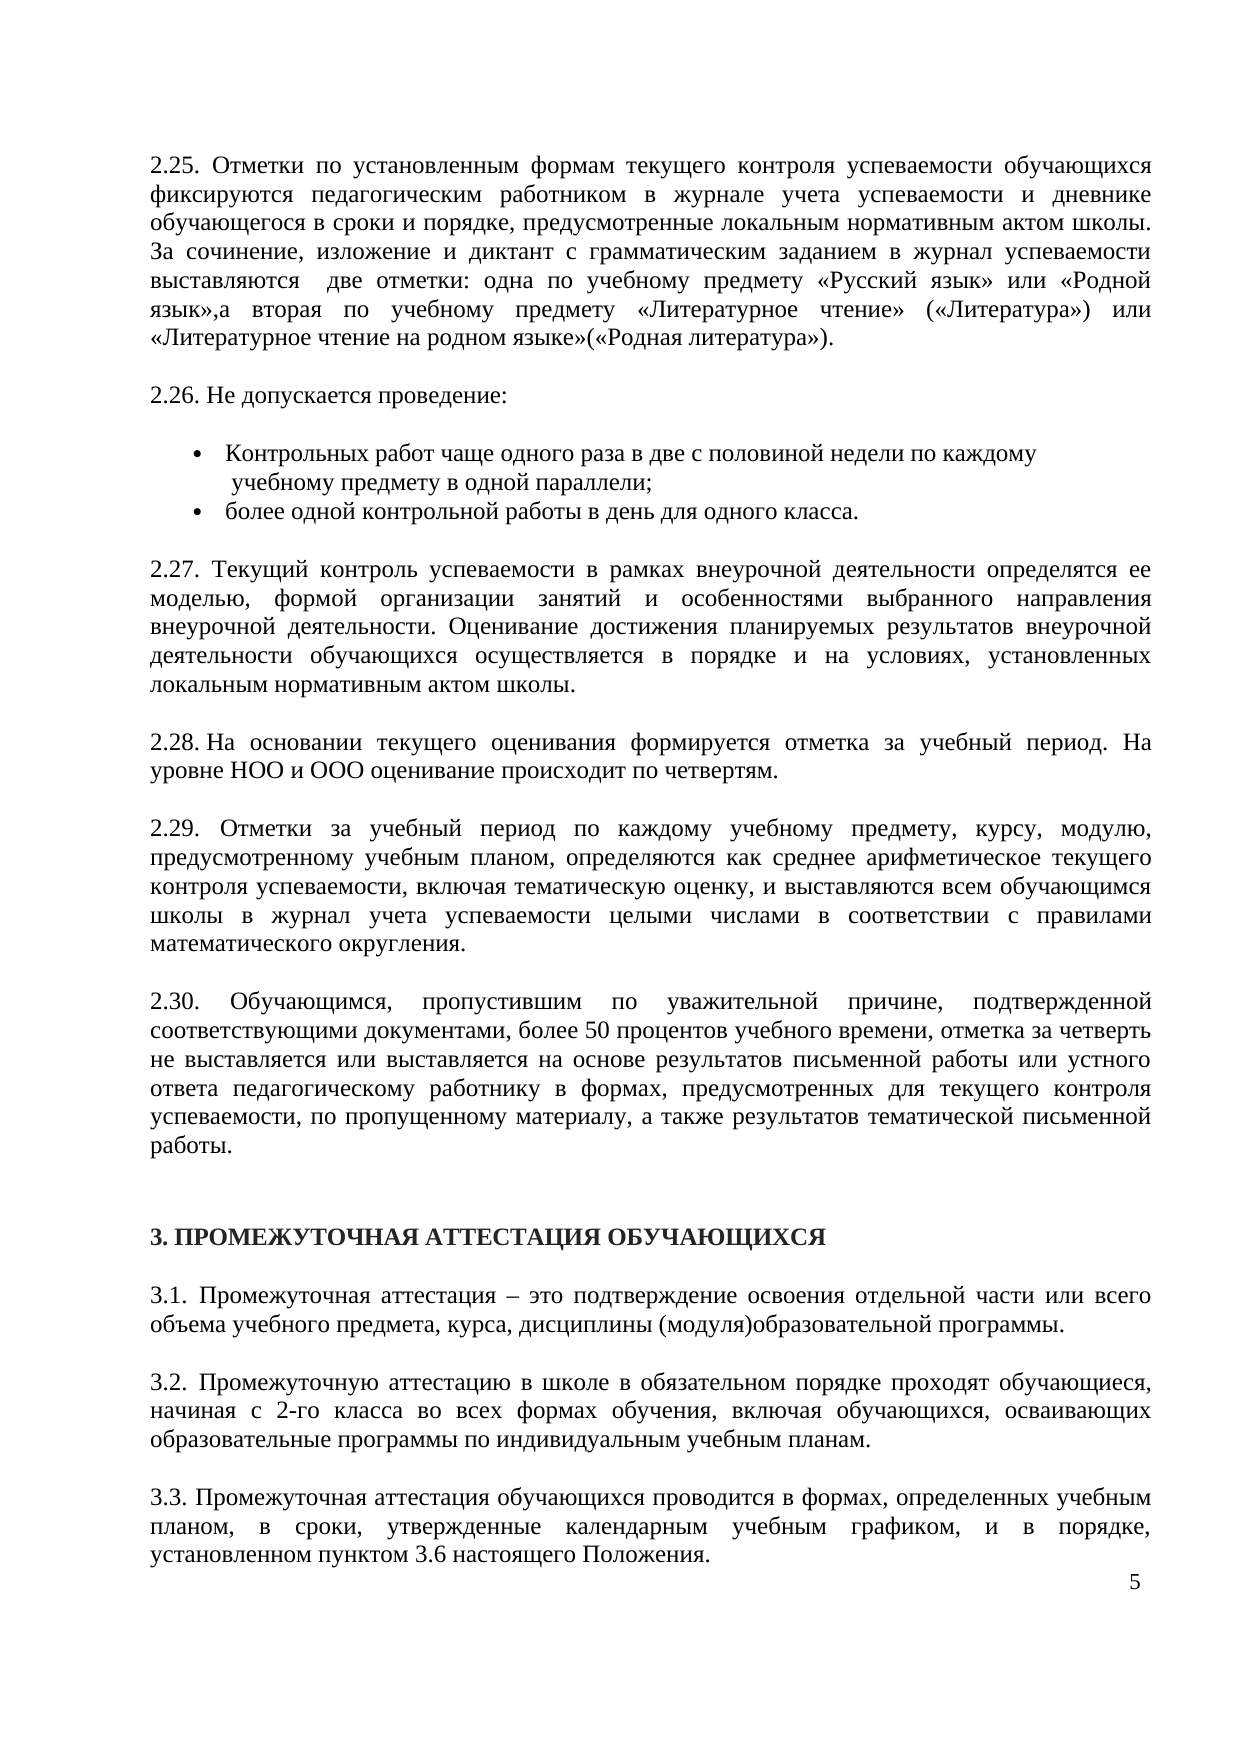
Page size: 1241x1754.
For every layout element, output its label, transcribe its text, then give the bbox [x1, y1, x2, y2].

list Промежуточную аттестацию в школе в обязательном порядке проходят обучающиеся, начиная с 2-го класса во всех формах обучения, включая обучающихся, осваивающих образовательные программы по индивидуальным учебным планам. [150, 1367, 1152, 1453]
subtitle ПРОМЕЖУТОЧНАЯ АТТЕСТАЦИЯ ОБУЧАЮЩИХСЯ [150, 1222, 1163, 1251]
list Контрольных работ чаще одного раза в две с половиной недели по каждому учебному предмету в одной параллели; [194, 438, 1134, 496]
list более одной контрольной работы в день для одного класса. [194, 496, 1163, 525]
list Отметки за учебный период по каждому учебному предмету, курсу, модулю, предусмотренному учебным планом, определяются как среднее арифметическое текущего контроля успеваемости, включая тематическую оценку, и выставляются всем обучающимся школы в журнал учета успеваемости целыми числами в соответствии с правилами математического округления. [150, 813, 1152, 957]
list Промежуточная аттестация обучающихся проводится в формах, определенных учебным планом, в сроки, утвержденные календарным учебным графиком, и в порядке, установленном пунктом 3.6 настоящего Положения. [150, 1482, 1152, 1568]
list Текущий контроль успеваемости в рамках внеурочной деятельности определятся ее моделью, формой организации занятий и особенностями выбранного направления внеурочной деятельности. Оценивание достижения планируемых результатов внеурочной деятельности обучающихся осуществляется в порядке и на условиях, установленных локальным нормативным актом школы. [150, 554, 1152, 698]
list Промежуточная аттестация – это подтверждение освоения отдельной части или всего объема учебного предмета, курса, дисциплины (модуля)образовательной программы. [150, 1280, 1152, 1337]
list Отметки по установленным формам текущего контроля успеваемости обучающихся фиксируются педагогическим работником в журнале учета успеваемости и дневнике обучающегося в сроки и порядке, предусмотренные локальным нормативным актом школы. За сочинение, изложение и диктант с грамматическим заданием в журнал успеваемости выставляются две отметки: одна по учебному предмету «Русский язык» или «Родной язык»,а вторая по учебному предмету «Литературное чтение» («Литература») или «Литературное чтение на родном языке»(«Родная литература»). [150, 150, 1152, 351]
list Обучающимся, пропустившим по уважительной причине, подтвержденной соответствующими документами, более 50 процентов учебного времени, отметка за четверть не выставляется или выставляется на основе результатов письменной работы или устного ответа педагогическому работнику в формах, предусмотренных для текущего контроля успеваемости, по пропущенному материалу, а также результатов тематической письменной работы. [150, 986, 1152, 1159]
list Не допускается проведение: [150, 381, 1163, 409]
list На основании текущего оценивания формируется отметка за учебный период. На уровне НОО и ООО оценивание происходит по четвертям. [150, 727, 1152, 784]
